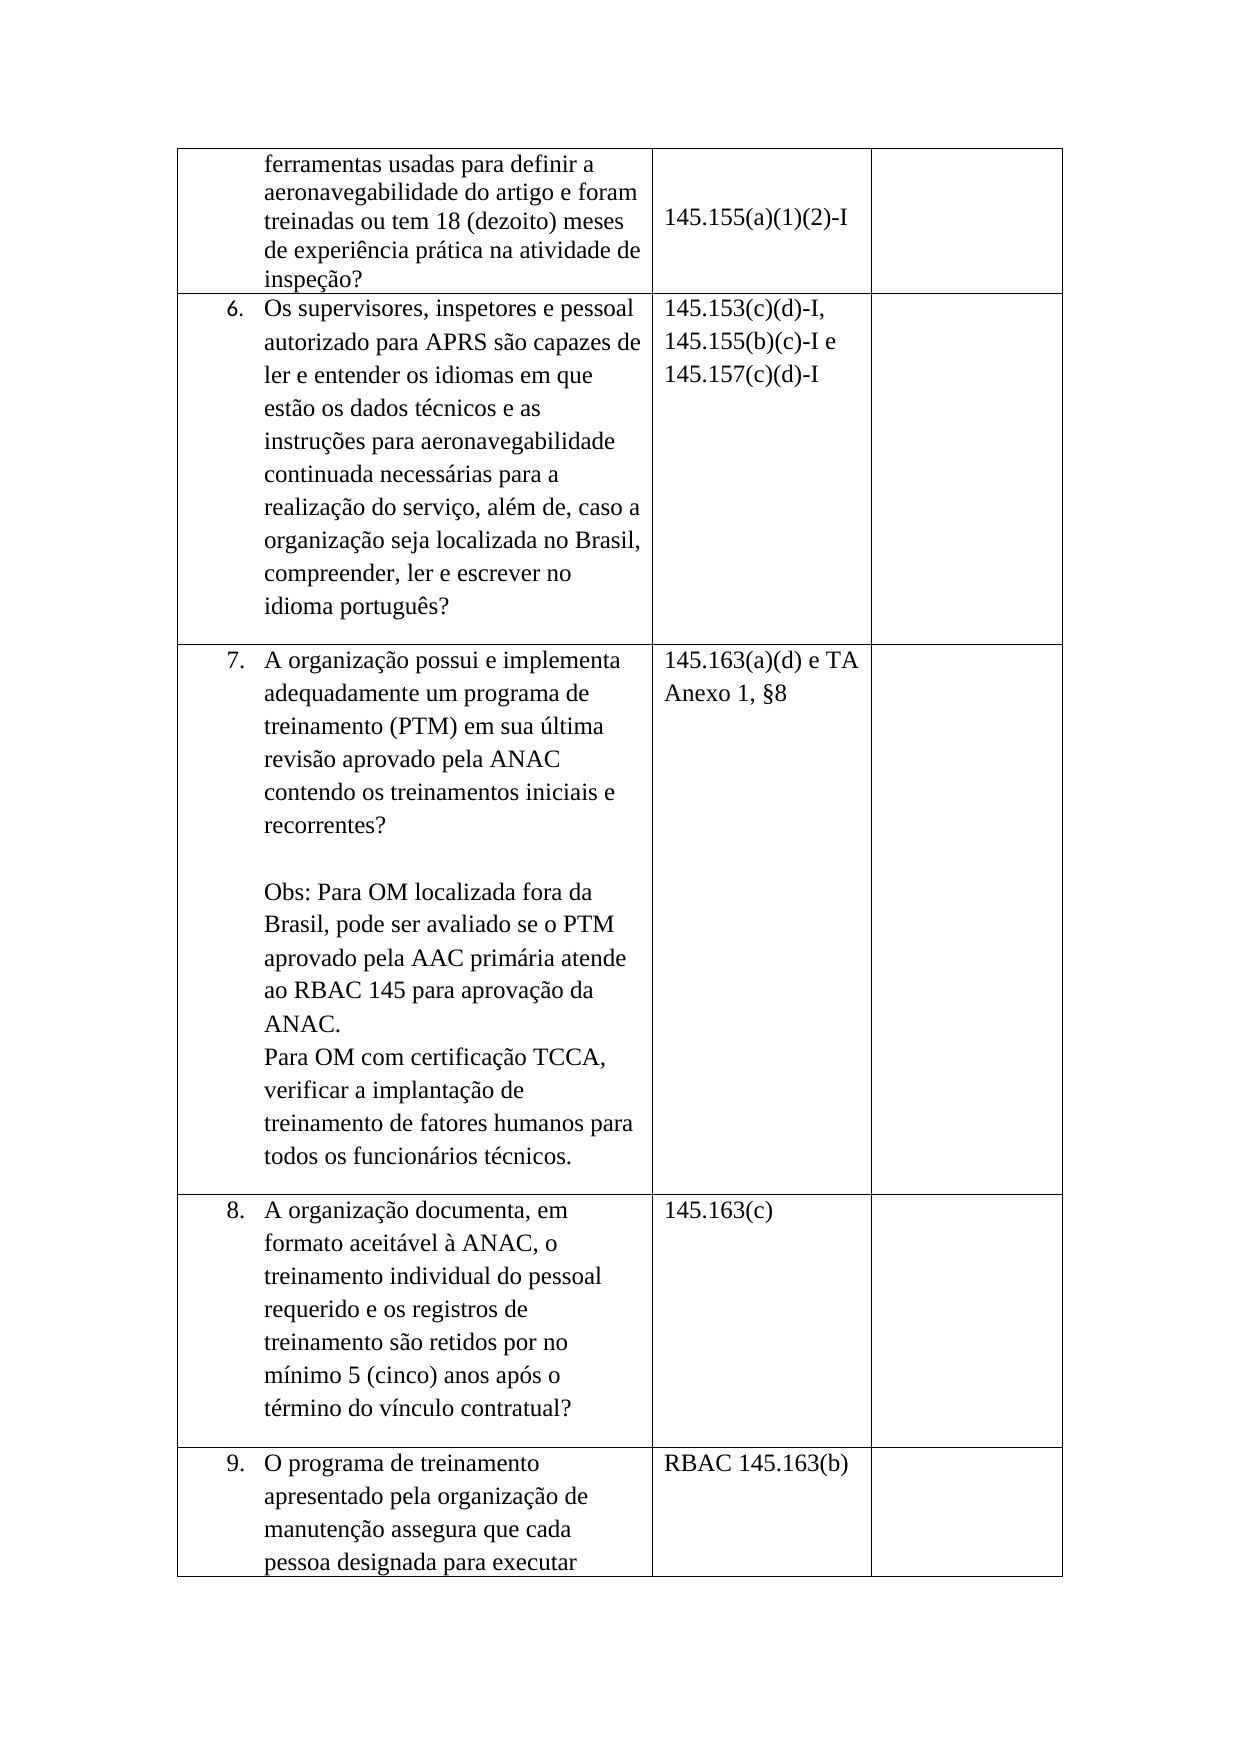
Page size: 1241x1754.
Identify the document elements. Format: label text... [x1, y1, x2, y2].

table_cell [178, 149, 652, 292]
table_cell 145.163(c) [653, 1195, 871, 1447]
table_cell 145.155(a)(1)(2)-I [653, 149, 871, 292]
table_cell [872, 1448, 1062, 1576]
table_cell A organização documenta, em formato aceitável à ANAC, o treinamento individual do pessoal requerido e os registros de treinamento são retidos por no mínimo 5 (cinco) anos após o término do vínculo contratual? [178, 1195, 652, 1447]
table_cell A organização possui e implementa adequadamente um programa de treinamento (PTM) em sua última revisão aprovado pela ANAC contendo os treinamentos iniciais e recorrentes? Obs: Para OM localizada fora da Brasil, pode ser avaliado se o PTM aprovado pela AAC primária atende ao RBAC 145 para aprovação da ANAC. Para OM com certificação TCCA, verificar a implantação de treinamento de fatores humanos para todos os funcionários técnicos. [178, 645, 652, 1194]
table_cell 145.163(a)(d) e TA Anexo 1, §8 [653, 645, 871, 1194]
table_cell [872, 1195, 1062, 1447]
table_cell [872, 149, 1062, 292]
table_cell [872, 294, 1062, 644]
table_cell RBAC 145.163(b) [653, 1448, 871, 1576]
table_cell 145.153(c)(d)-I, 145.155(b)(c)-I e 145.157(c)(d)-I [653, 294, 871, 644]
table_cell Os supervisores, inspetores e pessoal autorizado para APRS são capazes de ler e entender os idiomas em que estão os dados técnicos e as instruções para aeronavegabilidade continuada necessárias para a realização do serviço, além de, caso a organização seja localizada no Brasil, compreender, ler e escrever no idioma português? [178, 294, 652, 644]
table_cell [872, 645, 1062, 1194]
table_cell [178, 1448, 652, 1576]
